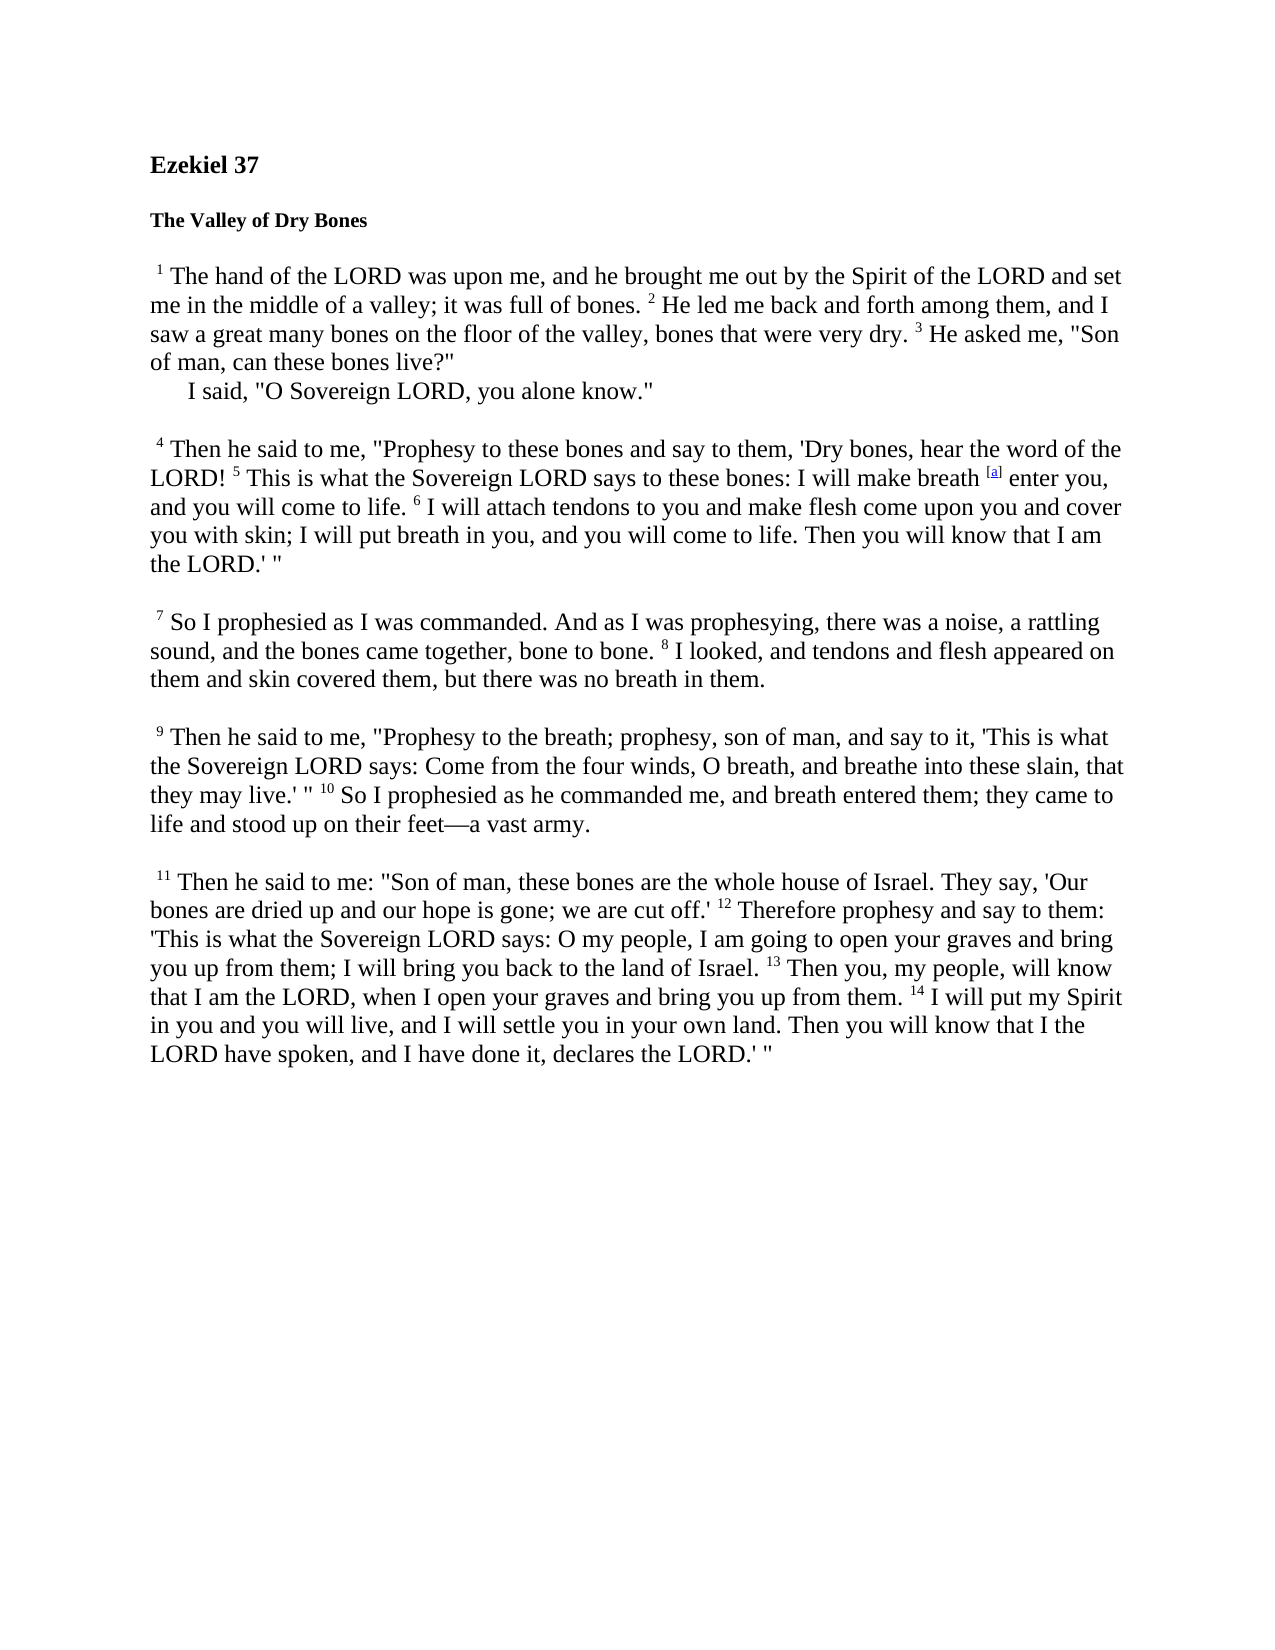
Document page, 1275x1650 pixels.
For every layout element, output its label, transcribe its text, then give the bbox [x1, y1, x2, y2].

text 4 Then he said to me, "Prophesy to these bones and say to them, 'Dry bones, hear the word of the LORD! 5 This is what the Sovereign LORD says to these bones: I will make breath [a] enter you, and you will come to life. 6 I will attach tendons to you and make flesh come upon you and cover you with skin; I will put breath in you, and you will come to life. Then you will know that I am the LORD.' " [150, 434, 1125, 578]
text 11 Then he said to me: "Son of man, these bones are the whole house of Israel. They say, 'Our bones are dried up and our hope is gone; we are cut off.' 12 Therefore prophesy and say to them: 'This is what the Sovereign LORD says: O my people, I am going to open your graves and bring you up from them; I will bring you back to the land of Israel. 13 Then you, my people, will know that I am the LORD, when I open your graves and bring you up from them. 14 I will put my Spirit in you and you will live, and I will settle you in your own land. Then you will know that I the LORD have spoken, and I have done it, declares the LORD.' " [150, 867, 1125, 1068]
text 7 So I prophesied as I was commanded. And as I was prophesying, there was a noise, a rattling sound, and the bones came together, bone to bone. 8 I looked, and tendons and flesh appeared on them and skin covered them, but there was no breath in them. [150, 607, 1125, 693]
text 9 Then he said to me, "Prophesy to the breath; prophesy, son of man, and say to it, 'This is what the Sovereign LORD says: Come from the four winds, O breath, and breathe into these slain, that they may live.' " 10 So I prophesied as he commanded me, and breath entered them; they came to life and stood up on their feet—a vast army. [150, 722, 1125, 837]
text 1 The hand of the LORD was upon me, and he brought me out by the Spirit of the LORD and set me in the middle of a valley; it was full of bones. 2 He led me back and forth among them, and I saw a great many bones on the floor of the valley, bones that were very dry. 3 He asked me, "Son of man, can these bones live?" I said, "O Sovereign LORD, you alone know." [150, 261, 1125, 405]
text The Valley of Dry Bones [150, 208, 1125, 232]
text Ezekiel 37 [150, 150, 1125, 179]
